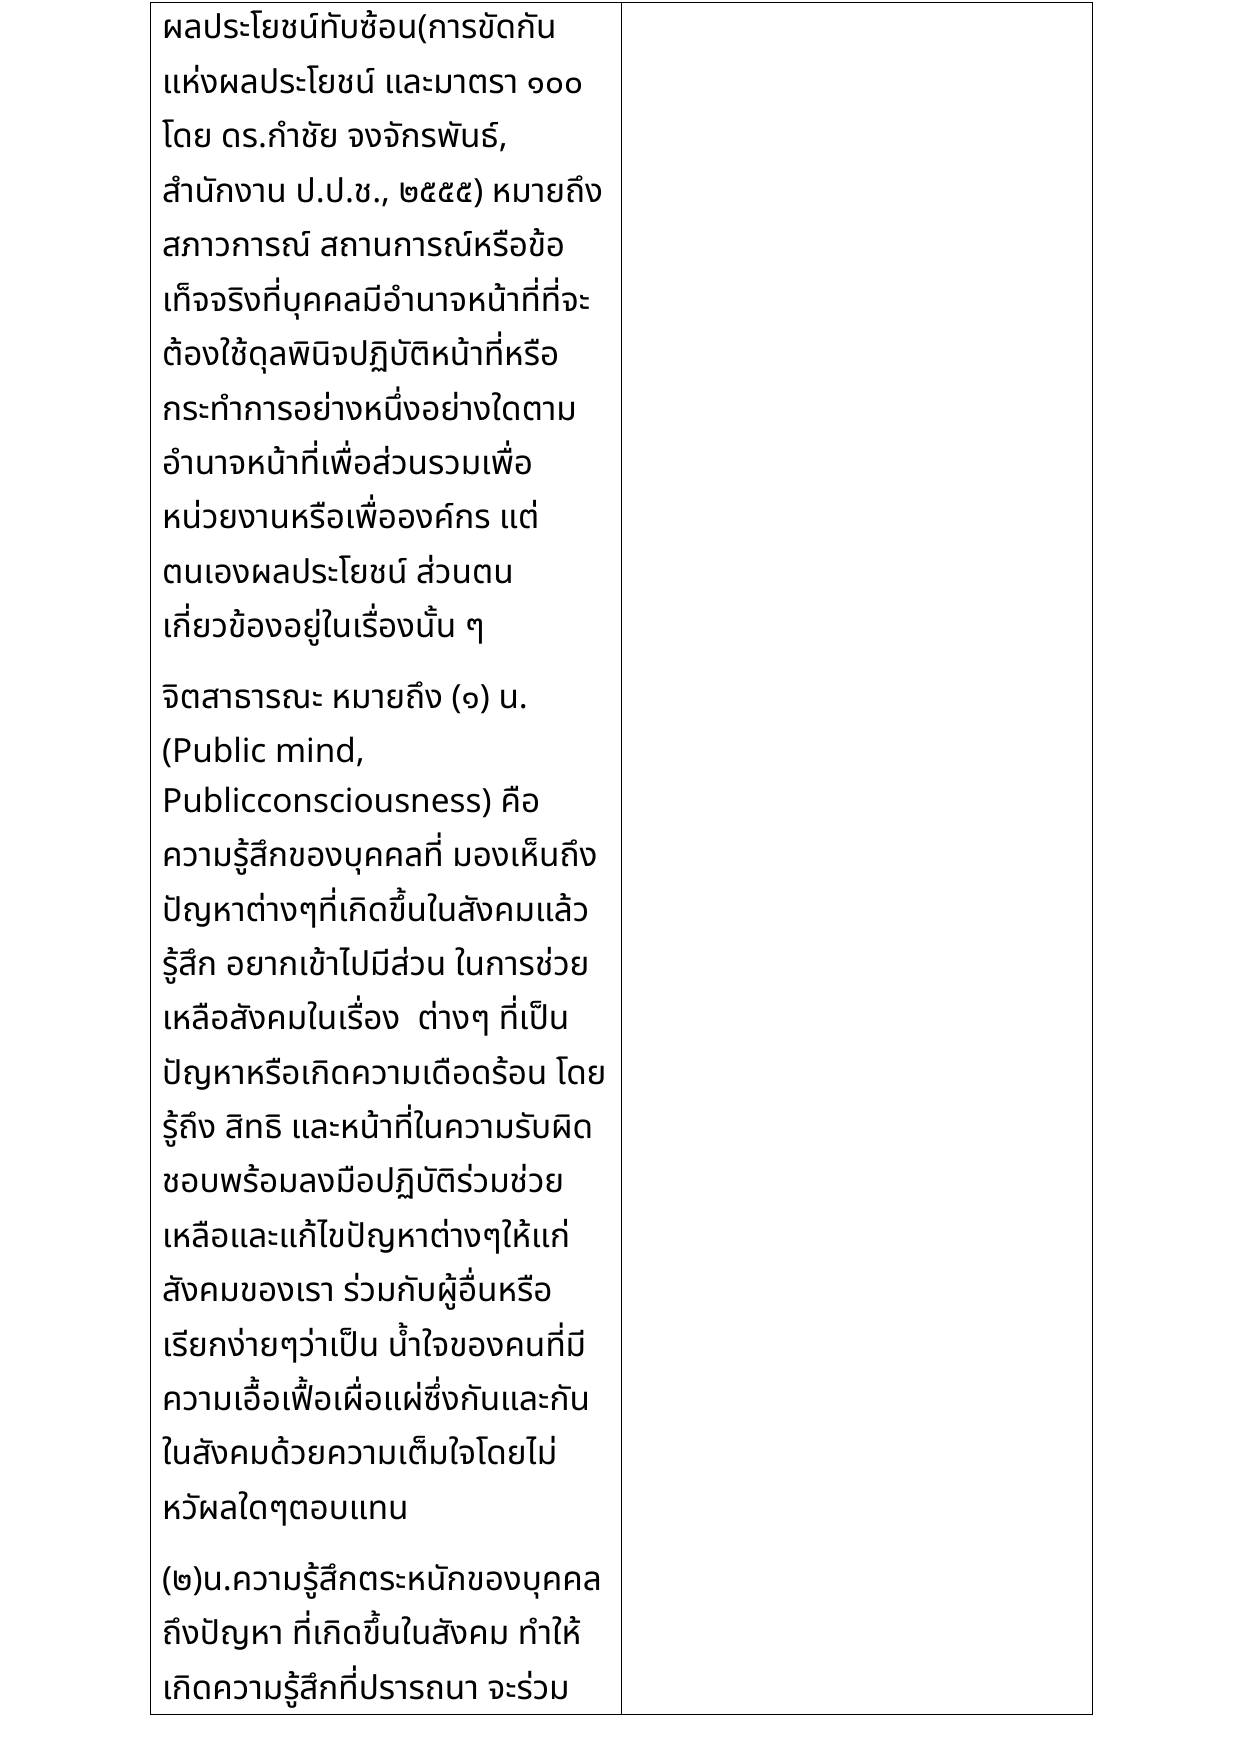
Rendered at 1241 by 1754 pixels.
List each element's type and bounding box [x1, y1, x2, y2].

table_cell [622, 3, 1092, 1714]
table_cell [151, 3, 621, 1714]
